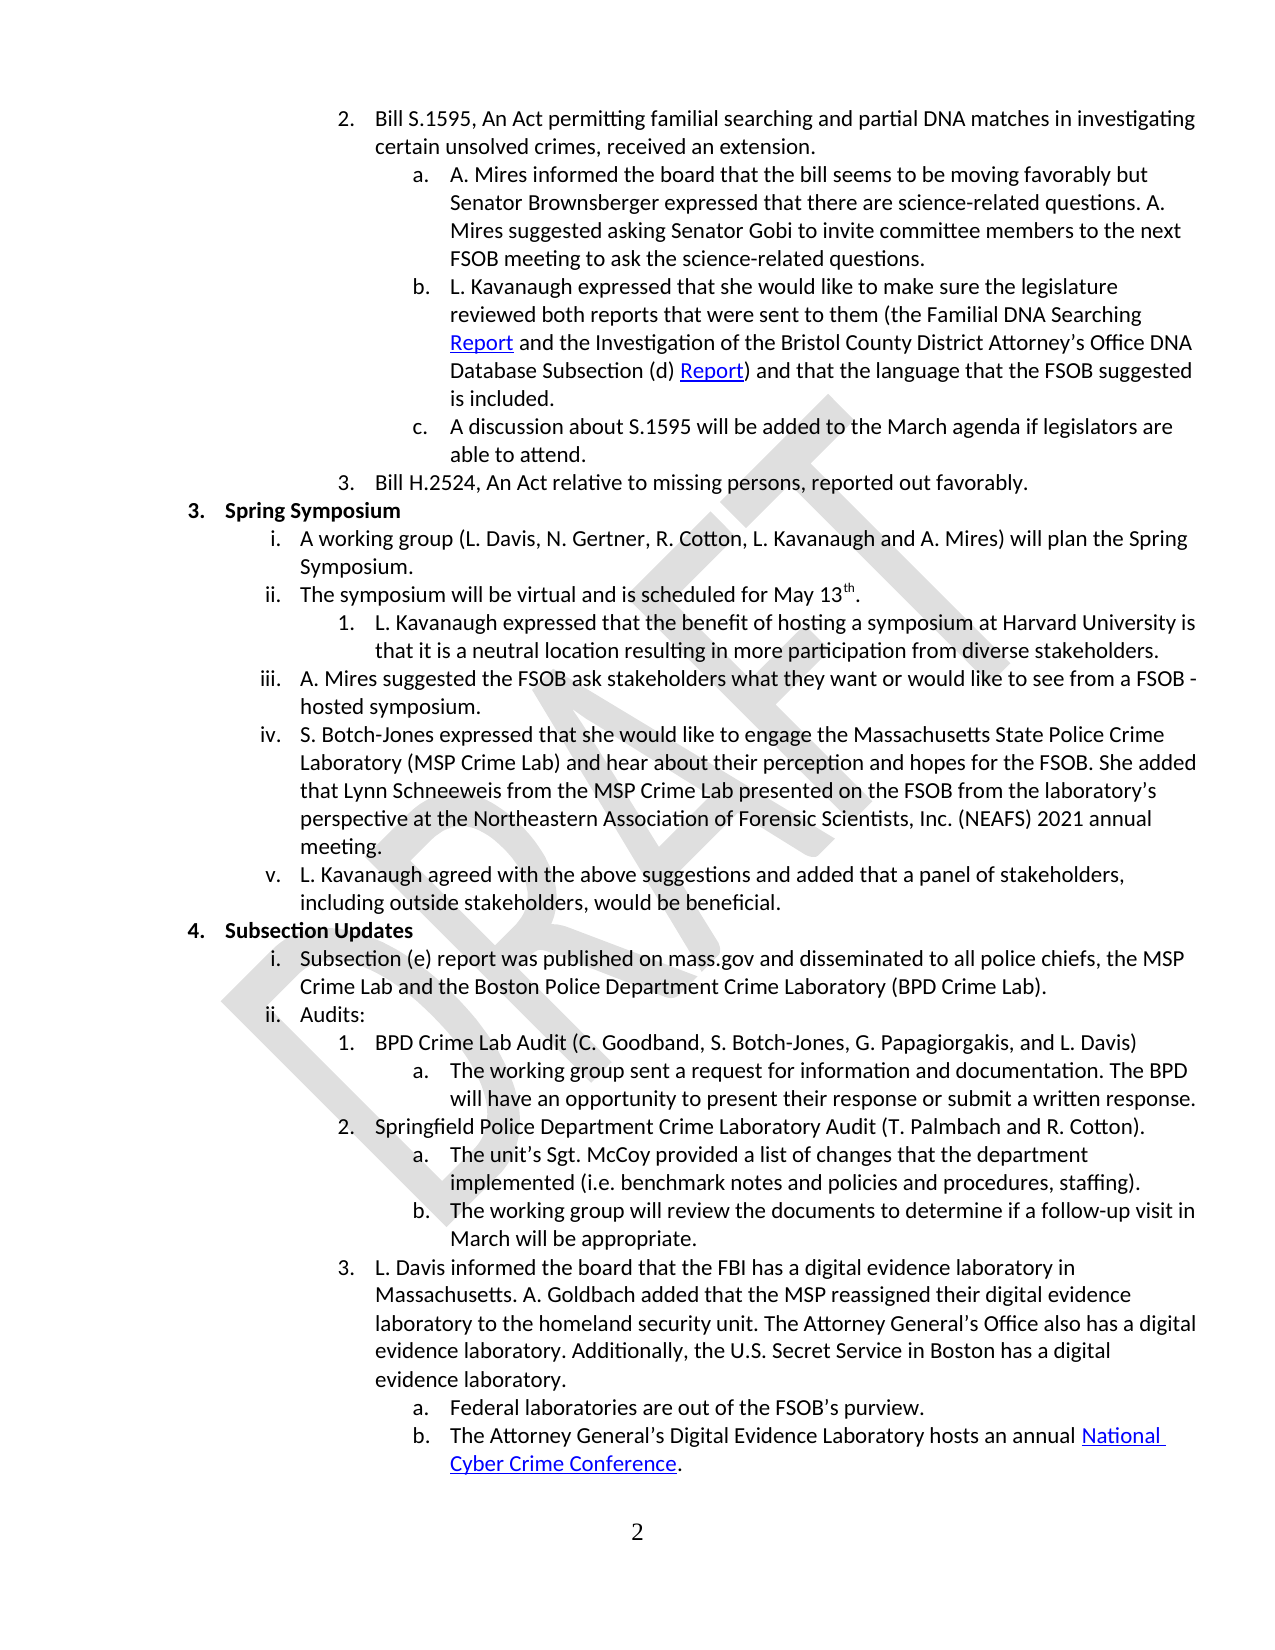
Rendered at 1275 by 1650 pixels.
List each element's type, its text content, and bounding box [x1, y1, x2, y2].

list The symposium will be virtual and is scheduled for May 13th. [281, 580, 1200, 608]
list The working group sent a request for information and documentation. The BPD will have an opportunity to present their response or submit a written response. [412, 1056, 1200, 1112]
list Spring Symposium [187, 496, 1200, 524]
list L. Kavanaugh agreed with the above suggestions and added that a panel of stakeholders, including outside stakeholders, would be beneficial. [281, 860, 1200, 916]
list L. Davis informed the board that the FBI has a digital evidence laboratory in Massachusetts. A. Goldbach added that the MSP reassigned their digital evidence laboratory to the homeland security unit. The Attorney General’s Office also has a digital evidence laboratory. Additionally, the U.S. Secret Service in Boston has a digital evidence laboratory. [337, 1253, 1200, 1393]
list Bill H.2524, An Act relative to missing persons, reported out favorably. [337, 468, 1200, 496]
list Federal laboratories are out of the FSOB’s purview. [412, 1393, 1200, 1421]
list The unit’s Sgt. McCoy provided a list of changes that the department implemented (i.e. benchmark notes and policies and procedures, staffing). [412, 1141, 1200, 1197]
list A working group (L. Davis, N. Gertner, R. Cotton, L. Kavanaugh and A. Mires) will plan the Spring Symposium. [281, 524, 1200, 580]
list Springfield Police Department Crime Laboratory Audit (T. Palmbach and R. Cotton). [337, 1112, 1200, 1141]
list BPD Crime Lab Audit (C. Goodband, S. Botch-Jones, G. Papagiorgakis, and L. Davis) [337, 1028, 1200, 1056]
list Subsection Updates [187, 916, 1200, 944]
list A discussion about S.1595 will be added to the March agenda if legislators are able to attend. [412, 412, 1200, 468]
list L. Kavanaugh expressed that she would like to make sure the legislature reviewed both reports that were sent to them (the Familial DNA Searching Report and the Investigation of the Bristol County District Attorney’s Office DNA Database Subsection (d) Report) and that the language that the FSOB suggested is included. [412, 272, 1200, 412]
list L. Kavanaugh expressed that the benefit of hosting a symposium at Harvard University is that it is a neutral location resulting in more participation from diverse stakeholders. [337, 608, 1200, 664]
list Subsection (e) report was published on mass.gov and disseminated to all police chiefs, the MSP Crime Lab and the Boston Police Department Crime Laboratory (BPD Crime Lab). [281, 944, 1200, 1000]
list S. Botch-Jones expressed that she would like to engage the Massachusetts State Police Crime Laboratory (MSP Crime Lab) and hear about their perception and hopes for the FSOB. She added that Lynn Schneeweis from the MSP Crime Lab presented on the FSOB from the laboratory’s perspective at the Northeastern Association of Forensic Scientists, Inc. (NEAFS) 2021 annual meeting. [281, 720, 1200, 860]
list The Attorney General’s Digital Evidence Laboratory hosts an annual National Cyber Crime Conference. [412, 1421, 1200, 1477]
list Bill S.1595, An Act permitting familial searching and partial DNA matches in investigating certain unsolved crimes, received an extension. [337, 104, 1200, 160]
list Audits: [281, 1000, 1200, 1028]
list A. Mires suggested the FSOB ask stakeholders what they want or would like to see from a FSOB -hosted symposium. [281, 664, 1200, 720]
list The working group will review the documents to determine if a follow-up visit in March will be appropriate. [412, 1197, 1200, 1253]
list A. Mires informed the board that the bill seems to be moving favorably but Senator Brownsberger expressed that there are science-related questions. A. Mires suggested asking Senator Gobi to invite committee members to the next FSOB meeting to ask the science-related questions. [412, 160, 1200, 272]
